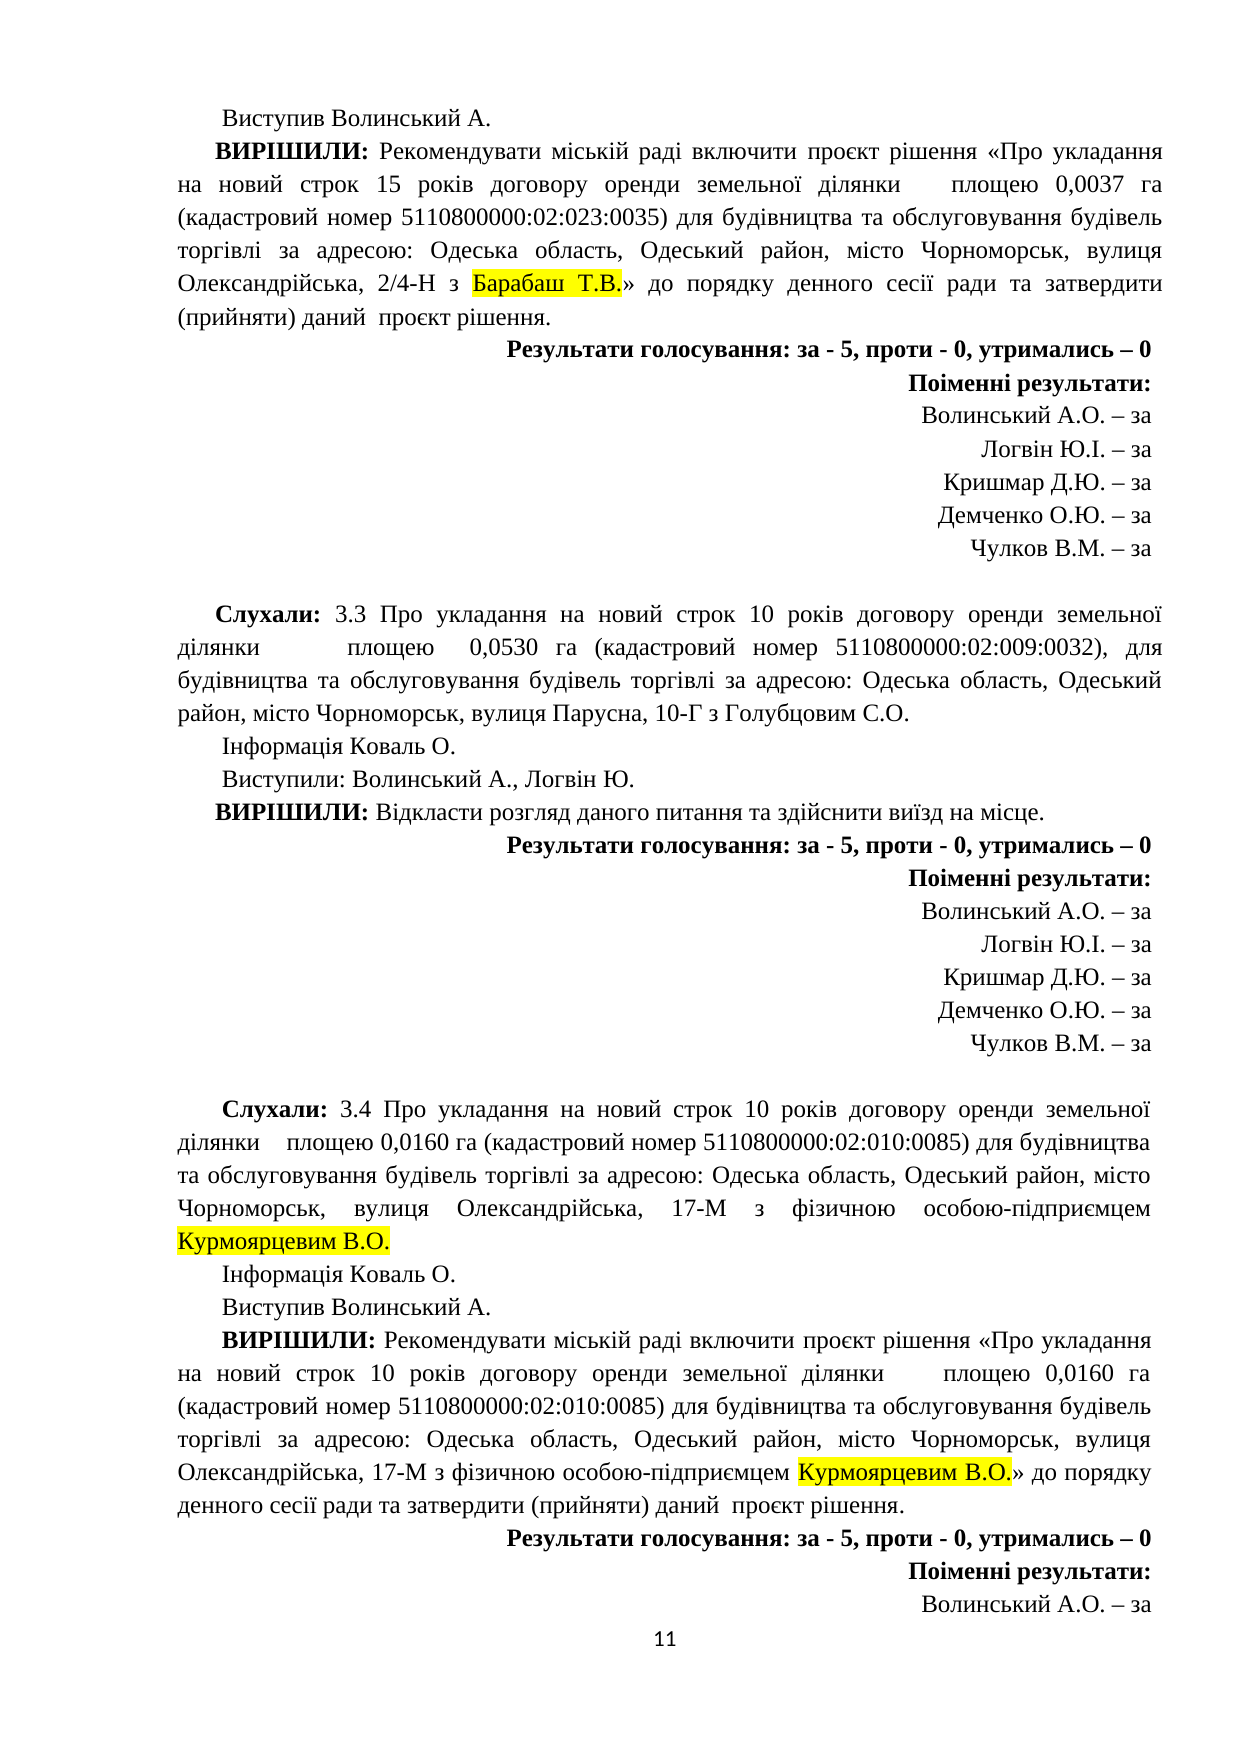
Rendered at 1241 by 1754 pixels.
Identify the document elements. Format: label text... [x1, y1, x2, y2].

text Результати голосування: за - 5, проти - 0, утримались – 0 [177, 1523, 1152, 1552]
text Слухали: 3.4 Про укладання на новий строк 10 років договору оренди земельної ділянки площею 0,0160 га (кадастровий номер 5110800000:02:010:0085) для будівництва та обслуговування будівель торгівлі за адресою: Одеська область, Одеський район, місто Чорноморськ, вулиця Олександрійська, 17-М з фізичною особою-підприємцем Курмоярцевим В.О. [177, 1094, 1152, 1255]
text Слухали: 3.3 Про укладання на новий строк 10 років договору оренди земельної ділянки площею 0,0530 га (кадастровий номер 5110800000:02:009:0032), для будівництва та обслуговування будівель торгівлі за адресою: Одеська область, Одеський район, місто Чорноморськ, вулиця Парусна, 10-Г з Голубцовим С.О. [177, 599, 1163, 727]
list Демченко О.Ю. – за [177, 995, 1152, 1024]
list Волинський А.О. – за [177, 401, 1152, 429]
list Логвін Ю.І. – за [177, 434, 1152, 462]
text ВИРІШИЛИ: Відкласти розгляд даного питання та здійснити виїзд на місце. [177, 797, 1163, 826]
list Чулков В.М. – за [177, 1028, 1152, 1057]
list Чулков В.М. – за [177, 533, 1152, 561]
text Результати голосування: за - 5, проти - 0, утримались – 0 [177, 830, 1152, 859]
text Інформація Коваль О. [177, 731, 1152, 759]
text ВИРІШИЛИ: Рекомендувати міській раді включити проєкт рішення «Про укладання на новий строк 10 років договору оренди земельної ділянки площею 0,0160 га (кадастровий номер 5110800000:02:010:0085) для будівництва та обслуговування будівель торгівлі за адресою: Одеська область, Одеський район, місто Чорноморськ, вулиця Олександрійська, 17-М з фізичною особою-підприємцем Курмоярцевим В.О.» до порядку денного сесії ради та затвердити (прийняти) даний проєкт рішення. [177, 1325, 1152, 1519]
list Поіменні результати: [177, 1556, 1152, 1585]
text Інформація Коваль О. [177, 1259, 1152, 1288]
text Виступив Волинський А. [177, 1292, 1152, 1321]
list Волинський А.О. – за [177, 1589, 1152, 1618]
list Демченко О.Ю. – за [177, 500, 1152, 528]
text Виступили: Волинський А., Логвін Ю. [177, 764, 1152, 793]
list Кришмар Д.Ю. – за [177, 467, 1152, 495]
list Поіменні результати: [177, 863, 1152, 892]
text Виступив Волинський А. [177, 103, 1152, 132]
list Волинський А.О. – за [177, 896, 1152, 925]
list Поіменні результати: [177, 368, 1152, 396]
list Логвін Ю.І. – за [177, 929, 1152, 958]
text ВИРІШИЛИ: Рекомендувати міській раді включити проєкт рішення «Про укладання на новий строк 15 років договору оренди земельної ділянки площею 0,0037 га (кадастровий номер 5110800000:02:023:0035) для будівництва та обслуговування будівель торгівлі за адресою: Одеська область, Одеський район, місто Чорноморськ, вулиця Олександрійська, 2/4-Н з Барабаш Т.В.» до порядку денного сесії ради та затвердити (прийняти) даний проєкт рішення. [177, 136, 1163, 330]
list Кришмар Д.Ю. – за [177, 962, 1152, 991]
text Результати голосування: за - 5, проти - 0, утримались – 0 [177, 334, 1152, 363]
